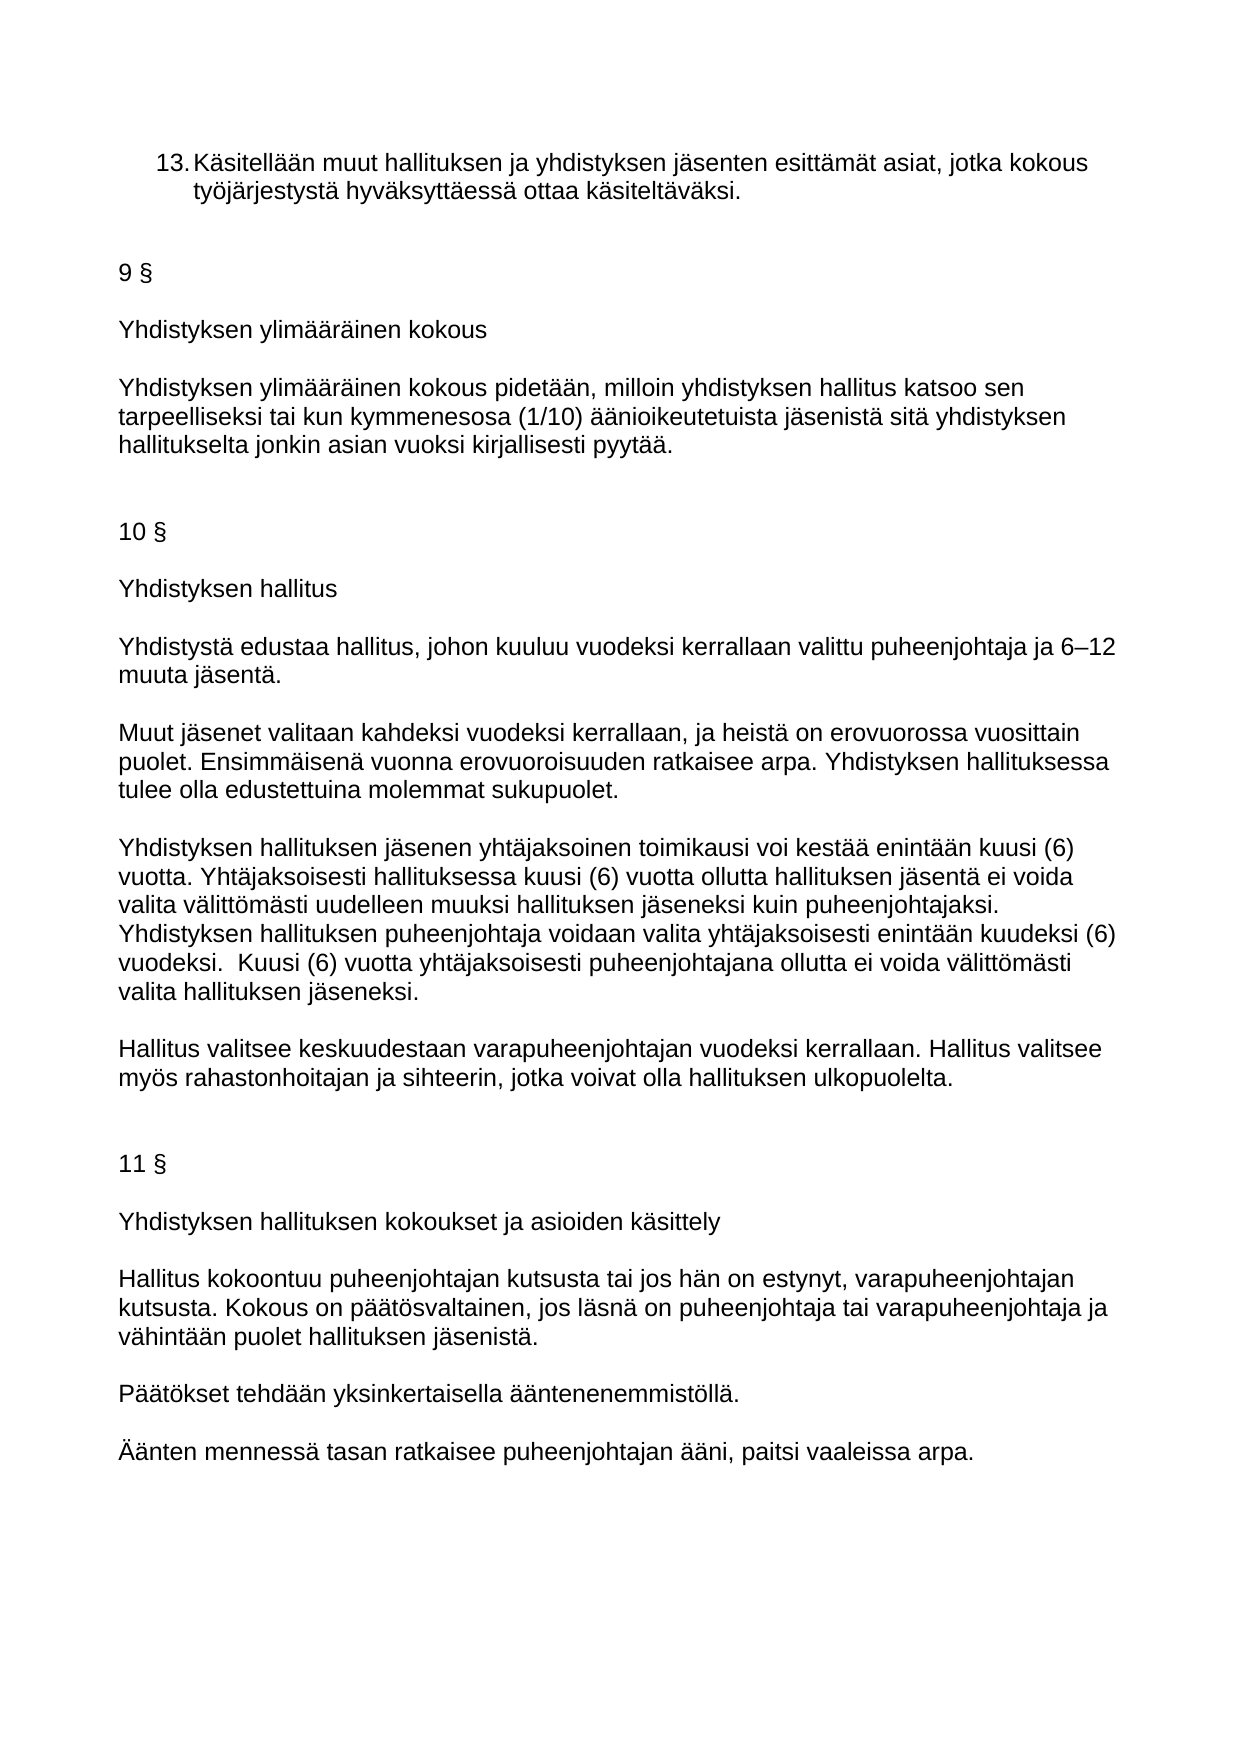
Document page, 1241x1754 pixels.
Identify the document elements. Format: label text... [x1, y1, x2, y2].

text 10 § [118, 517, 1122, 545]
text Yhdistyksen hallituksen kokoukset ja asioiden käsittely [118, 1207, 1122, 1235]
text Päätökset tehdään yksinkertaisella ääntenenemmistöllä. [118, 1379, 1122, 1408]
text Hallitus valitsee keskuudestaan varapuheenjohtajan vuodeksi kerrallaan. Hallitus valitsee myös rahastonhoitajan ja sihteerin, jotka voivat olla hallituksen ulkopuolelta. [118, 1034, 1122, 1092]
text 11 § [118, 1149, 1122, 1178]
text Yhdistyksen hallitus [118, 574, 1122, 603]
text Yhdistyksen ylimääräinen kokous pidetään, milloin yhdistyksen hallitus katsoo sen tarpeelliseksi tai kun kymmenesosa (1/10) äänioikeutetuista jäsenistä sitä yhdistyksen hallitukselta jonkin asian vuoksi kirjallisesti pyytää. [118, 373, 1122, 459]
text Yhdistyksen hallituksen jäsenen yhtäjaksoinen toimikausi voi kestää enintään kuusi (6) vuotta. Yhtäjaksoisesti hallituksessa kuusi (6) vuotta ollutta hallituksen jäsentä ei voida valita välittömästi uudelleen muuksi hallituksen jäseneksi kuin puheenjohtajaksi. Yhdistyksen hallituksen puheenjohtaja voidaan valita yhtäjaksoisesti enintään kuudeksi (6) vuodeksi. Kuusi (6) vuotta yhtäjaksoisesti puheenjohtajana ollutta ei voida välittömästi valita hallituksen jäseneksi. [118, 833, 1122, 1005]
list Käsitellään muut hallituksen ja yhdistyksen jäsenten esittämät asiat, jotka kokous työjärjestystä hyväksyttäessä ottaa käsiteltäväksi. [156, 148, 1122, 205]
text Äänten mennessä tasan ratkaisee puheenjohtajan ääni, paitsi vaaleissa arpa. [118, 1437, 1122, 1465]
text Yhdistystä edustaa hallitus, johon kuuluu vuodeksi kerrallaan valittu puheenjohtaja ja 6–12 muuta jäsentä. [118, 632, 1122, 689]
text Hallitus kokoontuu puheenjohtajan kutsusta tai jos hän on estynyt, varapuheenjohtajan kutsusta. Kokous on päätösvaltainen, jos läsnä on puheenjohtaja tai varapuheenjohtaja ja vähintään puolet hallituksen jäsenistä. [118, 1264, 1122, 1350]
text 9 § [118, 258, 1122, 287]
text Muut jäsenet valitaan kahdeksi vuodeksi kerrallaan, ja heistä on erovuorossa vuosittain puolet. Ensimmäisenä vuonna erovuoroisuuden ratkaisee arpa. Yhdistyksen hallituksessa tulee olla edustettuina molemmat sukupuolet. [118, 718, 1122, 804]
text Yhdistyksen ylimääräinen kokous [118, 315, 1122, 344]
